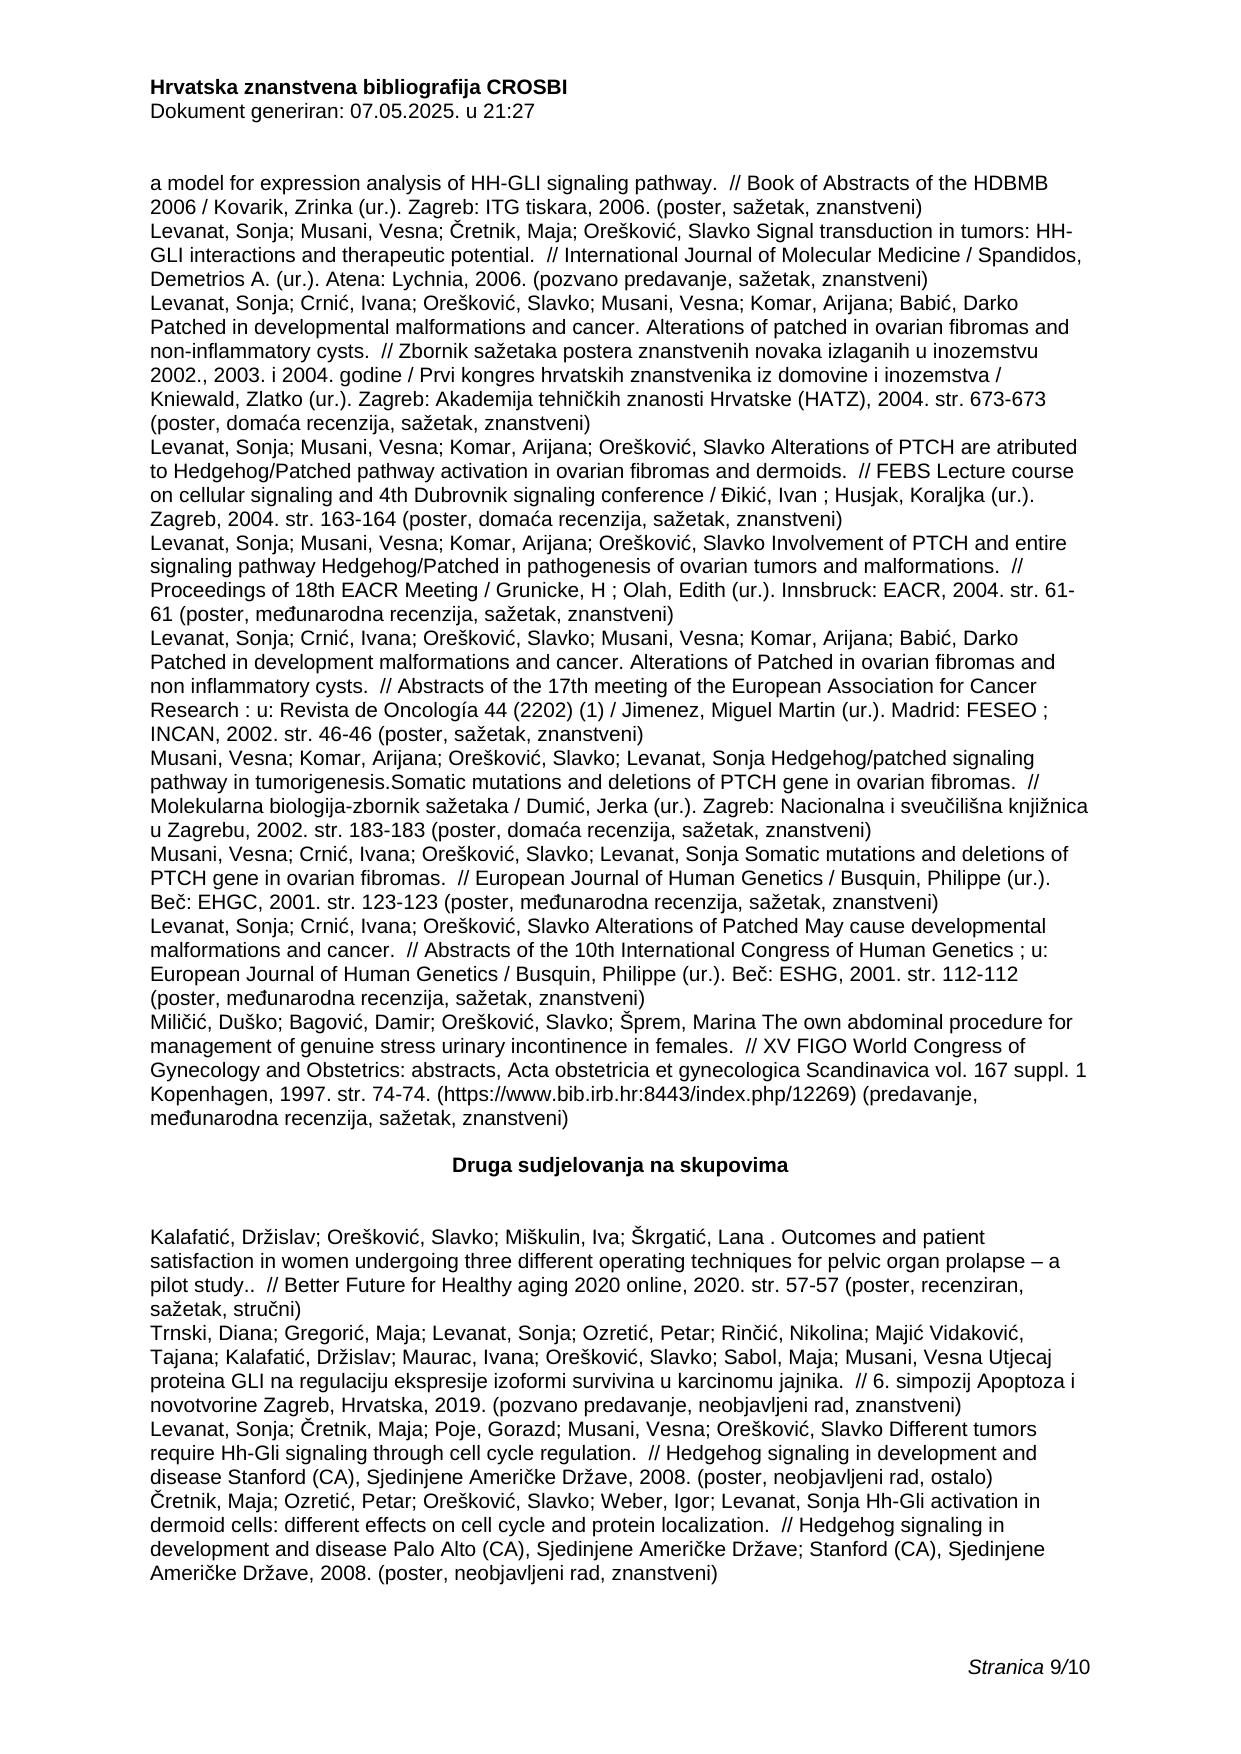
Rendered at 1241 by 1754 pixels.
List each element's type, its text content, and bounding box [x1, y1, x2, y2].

text Čretnik, Maja; Ozretić, Petar; Orešković, Slavko; Weber, Igor; Levanat, Sonja [150, 1489, 1090, 1584]
text Levanat, Sonja; Čretnik, Maja; Poje, Gorazd; Musani, Vesna; Orešković, Slavko [150, 1417, 1090, 1489]
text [150, 171, 1090, 219]
text Trnski, Diana; Gregorić, Maja; Levanat, Sonja; Ozretić, Petar; Rinčić, Nikolina; Majić Vidaković, Tajana; Kalafatić, Držislav; Maurac, Ivana; Orešković, Slavko; Sabol, Maja; Musani, Vesna [150, 1321, 1090, 1417]
text Miličić, Duško; Bagović, Damir; Orešković, Slavko; Šprem, Marina [150, 1009, 1090, 1129]
text Musani, Vesna; Komar, Arijana; Orešković, Slavko; Levanat, Sonja [150, 746, 1090, 842]
text Levanat, Sonja; Musani, Vesna; Komar, Arijana; Orešković, Slavko [150, 530, 1090, 626]
text Musani, Vesna; Crnić, Ivana; Orešković, Slavko; Levanat, Sonja [150, 842, 1090, 914]
subtitle Druga sudjelovanja na skupovima [150, 1153, 1090, 1177]
text Levanat, Sonja; Crnić, Ivana; Orešković, Slavko [150, 914, 1090, 1009]
text Levanat, Sonja; Crnić, Ivana; Orešković, Slavko; Musani, Vesna; Komar, Arijana; Babić, Darko [150, 291, 1090, 434]
text Levanat, Sonja; Musani, Vesna; Komar, Arijana; Orešković, Slavko [150, 434, 1090, 530]
text Kalafatić, Držislav; Orešković, Slavko; Miškulin, Iva; Škrgatić, Lana [150, 1225, 1090, 1321]
text Levanat, Sonja; Crnić, Ivana; Orešković, Slavko; Musani, Vesna; Komar, Arijana; Babić, Darko [150, 626, 1090, 746]
text Levanat, Sonja; Musani, Vesna; Čretnik, Maja; Orešković, Slavko [150, 219, 1090, 291]
